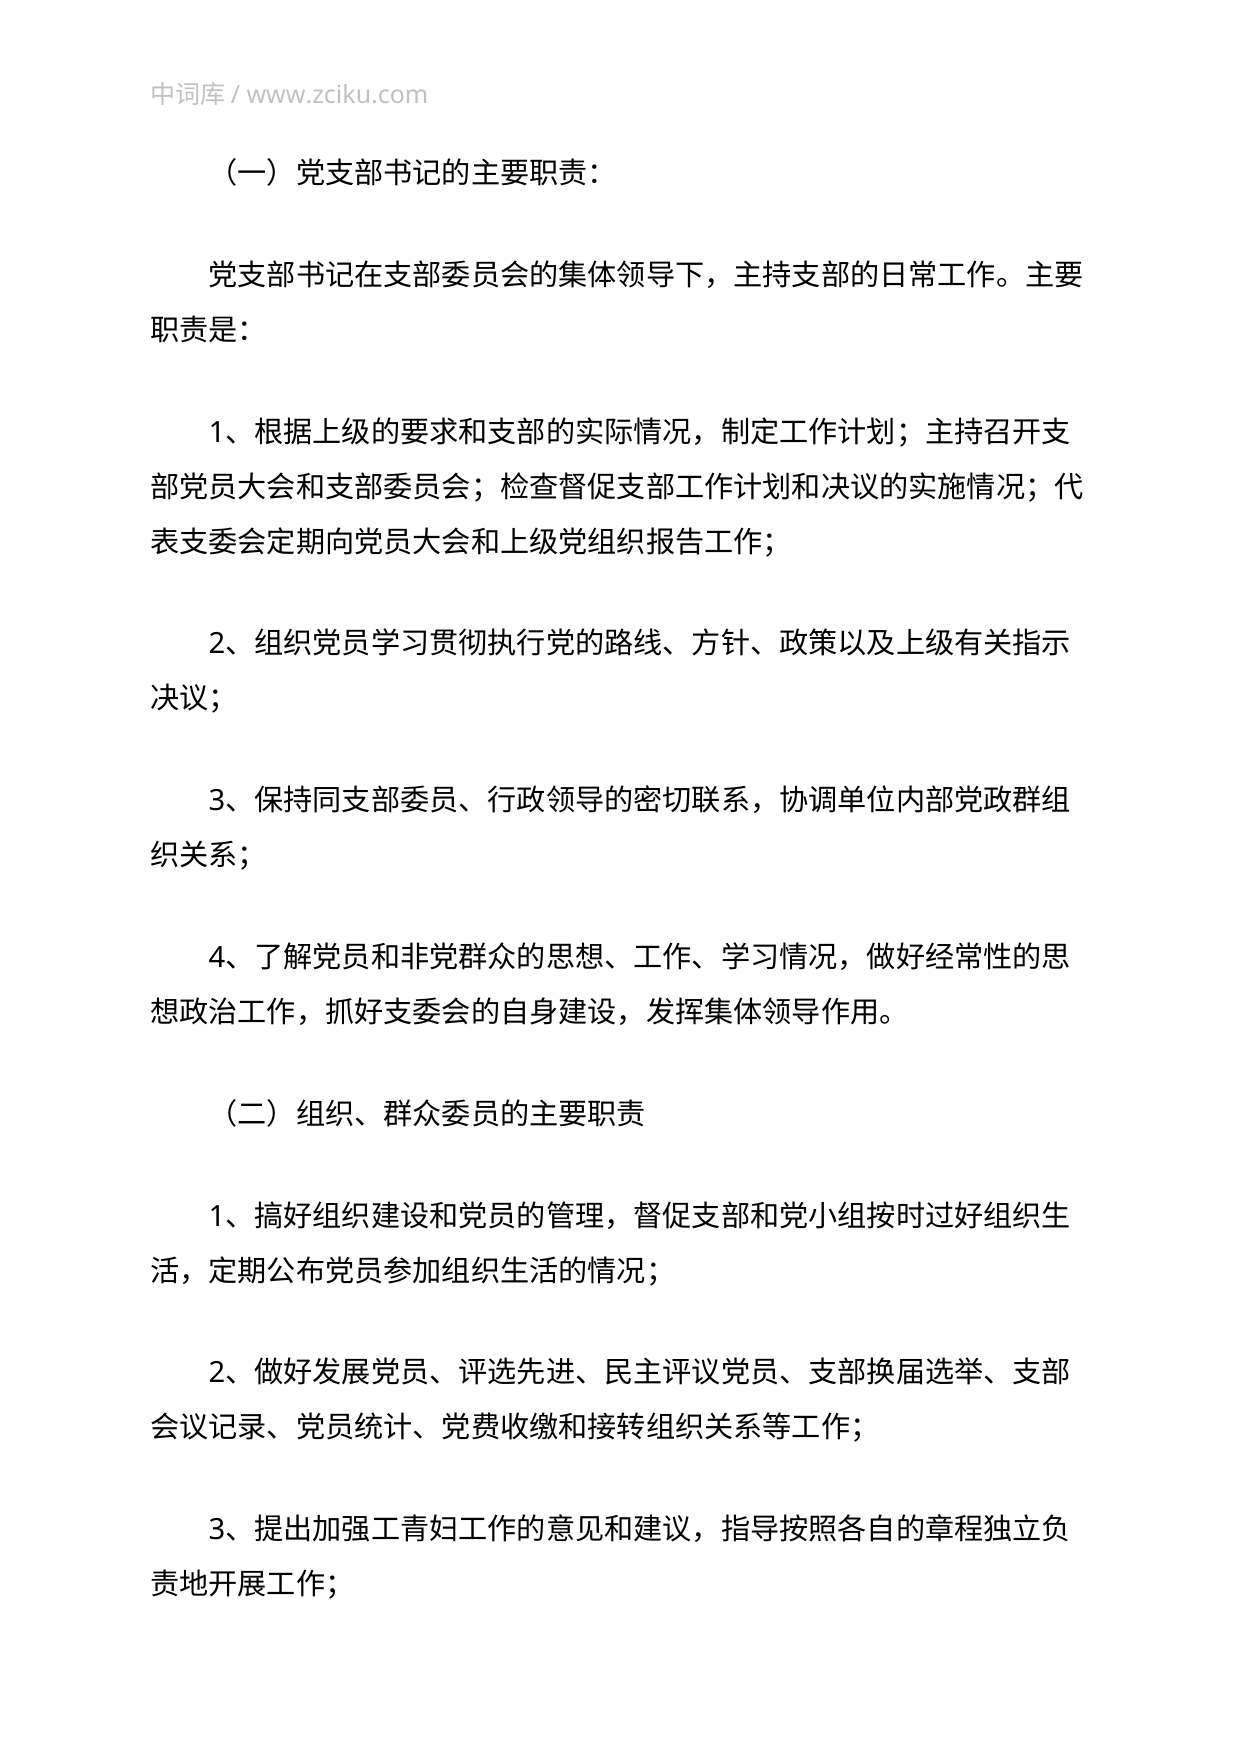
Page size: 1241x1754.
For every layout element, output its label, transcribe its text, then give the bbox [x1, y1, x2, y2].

text 1、根据上级的要求和支部的实际情况，制定工作计划；主持召开支部党员大会和支部委员会；检查督促支部工作计划和决议的实施情况；代表支委会定期向党员大会和上级党组织报告工作； [150, 408, 1090, 561]
text 2、组织党员学习贯彻执行党的路线、方针、政策以及上级有关指示决议； [150, 620, 1090, 717]
text 1、搞好组织建设和党员的管理，督促支部和党小组按时过好组织生活，定期公布党员参加组织生活的情况； [150, 1192, 1090, 1289]
text 党支部书记在支部委员会的集体领导下，主持支部的日常工作。主要职责是： [150, 252, 1090, 349]
text 2、做好发展党员、评选先进、民主评议党员、支部换届选举、支部会议记录、党员统计、党费收缴和接转组织关系等工作； [150, 1349, 1090, 1446]
text 4、了解党员和非党群众的思想、工作、学习情况，做好经常性的思想政治工作，抓好支委会的自身建设，发挥集体领导作用。 [150, 934, 1090, 1031]
text （一）党支部书记的主要职责： [150, 150, 1090, 192]
text 3、保持同支部委员、行政领导的密切联系，协调单位内部党政群组织关系； [150, 777, 1090, 874]
text 3、提出加强工青妇工作的意见和建议，指导按照各自的章程独立负责地开展工作； [150, 1506, 1090, 1603]
text （二）组织、群众委员的主要职责 [150, 1090, 1090, 1133]
